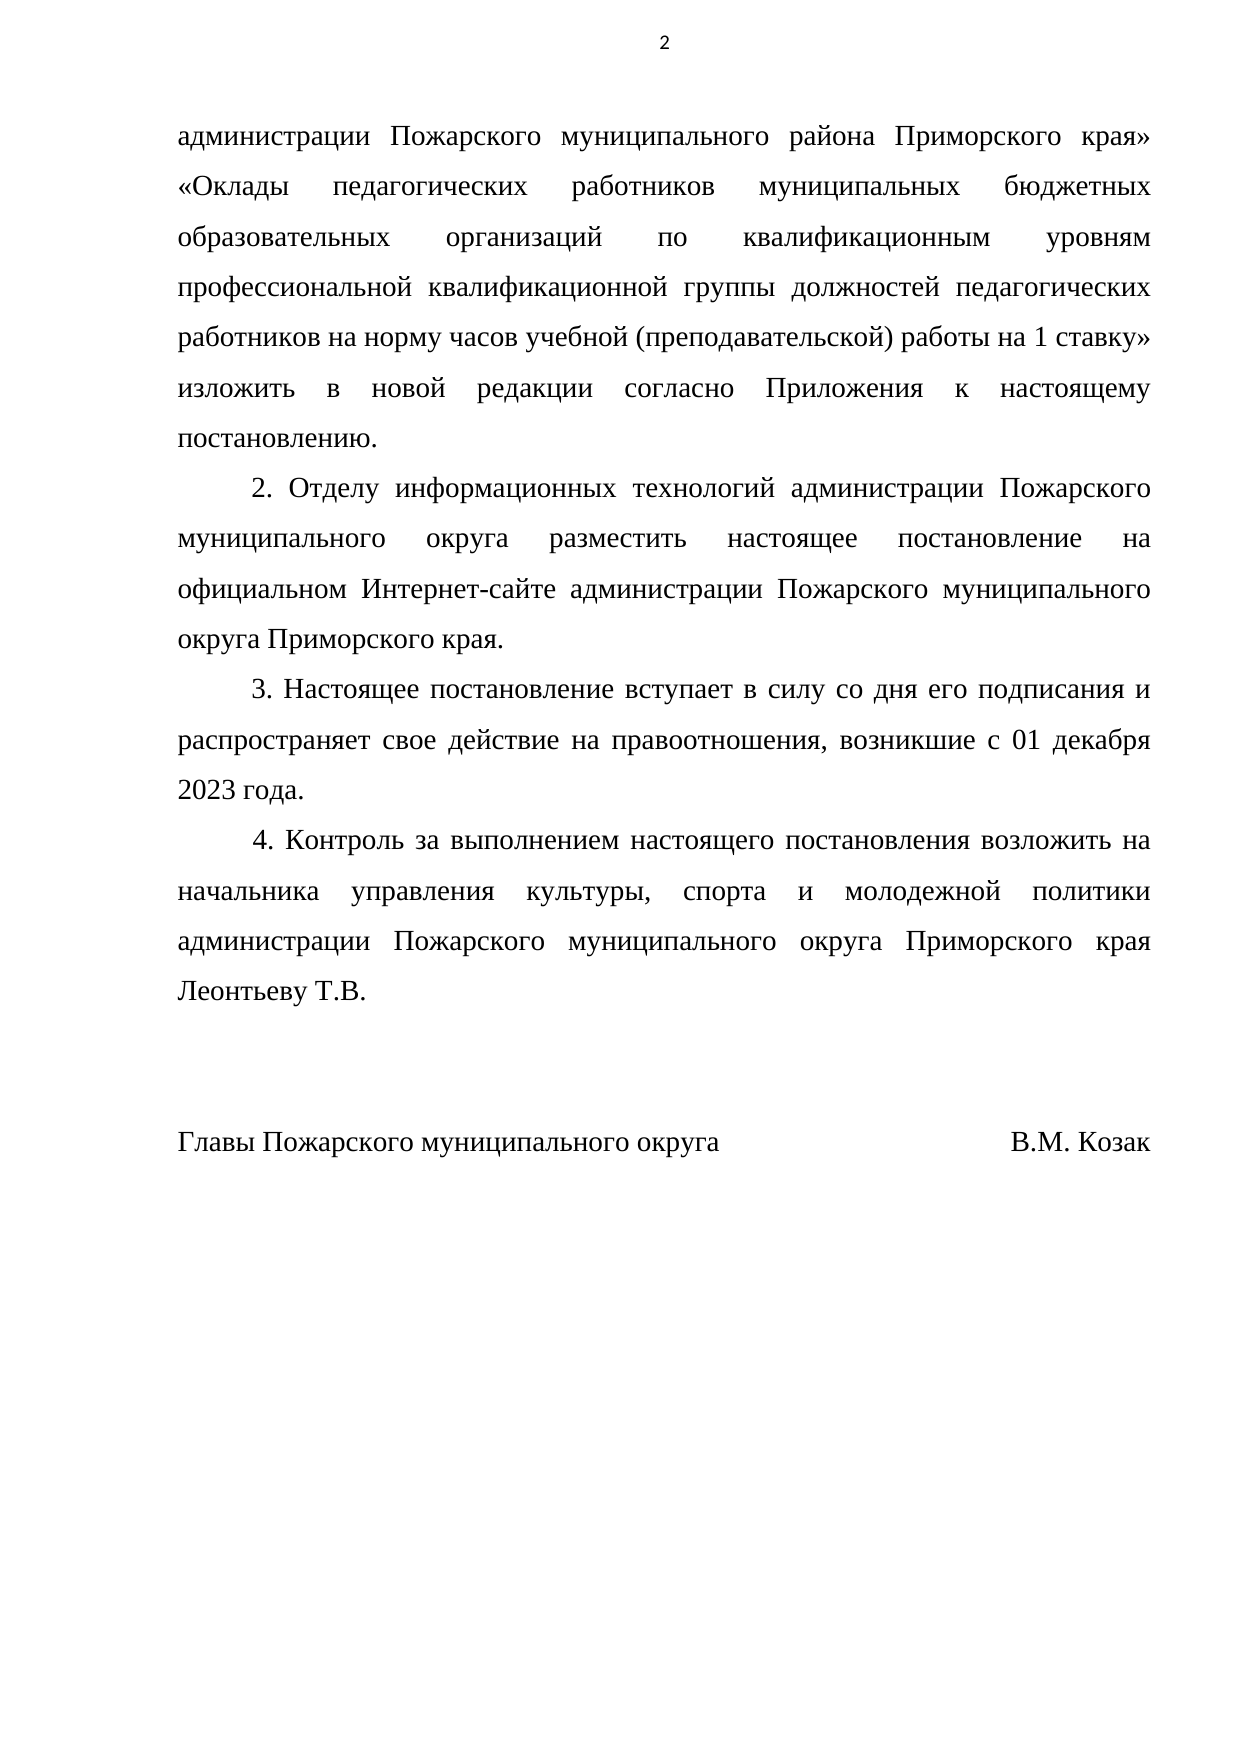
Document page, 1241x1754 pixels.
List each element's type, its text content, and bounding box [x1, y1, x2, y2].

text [177, 118, 1152, 453]
text 4. Контроль за выполнением настоящего постановления возложить на начальника управления культуры, спорта и молодежной политики администрации Пожарского муниципального округа Приморского края Леонтьеву Т.В. [177, 822, 1152, 1007]
text 2. Отделу информационных технологий администрации Пожарского муниципального округа разместить настоящее постановление на официальном Интернет-сайте администрации Пожарского муниципального округа Приморского края. [177, 470, 1152, 655]
text Главы Пожарского муниципального округа В.М. Козак [177, 1124, 1152, 1158]
text 3. Настоящее постановление вступает в силу со дня его подписания и распространяет свое действие на правоотношения, возникшие с 01 декабря 2023 года. [177, 672, 1152, 806]
